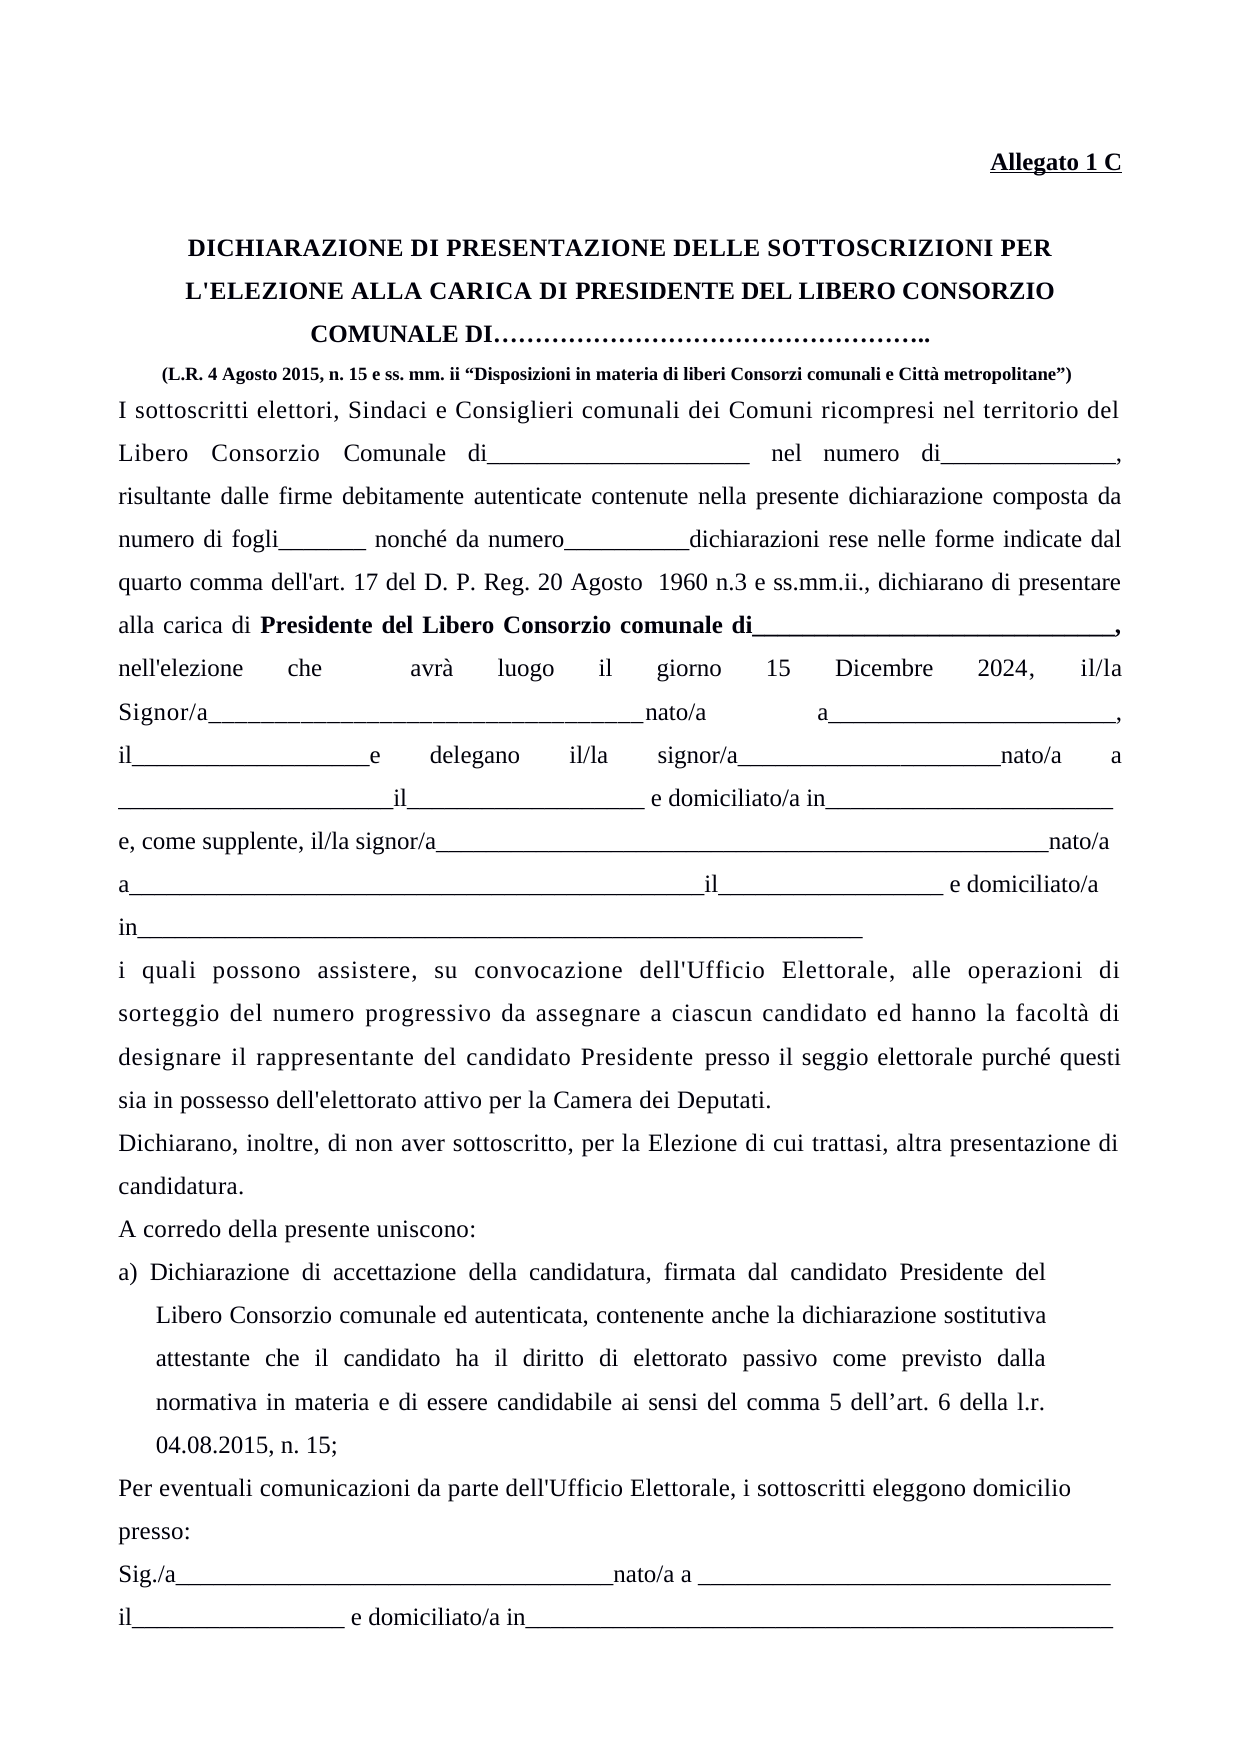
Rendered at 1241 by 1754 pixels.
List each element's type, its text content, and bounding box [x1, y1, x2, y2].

text (L.R. 4 Agosto 2015, n. 15 e ss. mm. ii “Disposizioni in materia di liberi Consorzi comunali e Città metropolitane”) [136, 362, 1098, 384]
text a) Dichiarazione di accettazione della candidatura, firmata dal candidato Presidente del Libero Consorzio comunale ed autenticata, contenente anche la dichiarazione sostitutiva attestante che il candidato ha il diritto di elettorato passivo come previsto dalla normativa in materia e di essere candidabile ai sensi del comma 5 dell’art. 6 della l.r. 04.08.2015, n. 15; [118, 1257, 1047, 1458]
text Per eventuali comunicazioni da parte dell'Ufficio Elettorale, i sottoscritti eleggono domicilio presso: [118, 1473, 1122, 1545]
text DICHIARAZIONE DI PRESENTAZIONE DELLE SOTTOSCRIZIONI PER L'ELEZIONE ALLA CARICA DI PRESIDENTE DEL LIBERO CONSORZIO COMUNALE DI…………………………………………….. [118, 233, 1122, 348]
text I sottoscritti elettori, Sindaci e Consiglieri comunali dei Comuni ricompresi nel territorio del Libero Consorzio Comunale di_____________________ nel numero di______________, risultante dalle firme debitamente autenticate contenute nella presente dichiarazione composta da numero di fogli_______ nonché da numero__________dichiarazioni rese nelle forme indicate dal quarto comma dell'art. 17 del D. P. Reg. 20 Agosto 1960 n.3 e ss.mm.ii., dichiarano di presentare alla carica di Presidente del Libero Consorzio comunale di_____________________________, nell'elezione che avrà luogo il giorno 15 Dicembre 2024, il/la Signor/a_________________________________nato/a a_______________________, il___________________e delegano il/la signor/a_____________________nato/a a ______________________il___________________ e domiciliato/a in_______________________ [118, 395, 1122, 812]
text Allegato 1 C [118, 147, 1122, 176]
text A corredo della presente uniscono: [118, 1214, 1122, 1243]
text il_________________ e domiciliato/a in_______________________________________________ [118, 1602, 1122, 1631]
text Sig./a___________________________________nato/a a _________________________________ [118, 1559, 1122, 1588]
text i quali possono assistere, su convocazione dell'Ufficio Elettorale, alle operazioni di sorteggio del numero progressivo da assegnare a ciascun candidato ed hanno la facoltà di designare il rappresentante del candidato Presidente presso il seggio elettorale purché questi sia in possesso dell'elettorato attivo per la Camera dei Deputati. [118, 955, 1122, 1113]
text Dichiarano, inoltre, di non aver sottoscritto, per la Elezione di cui trattasi, altra presentazione di candidatura. [118, 1128, 1122, 1200]
text e, come supplente, il/la signor/a_________________________________________________nato/a a______________________________________________il__________________ e domiciliato/a in__________________________________________________________ [118, 826, 1122, 941]
